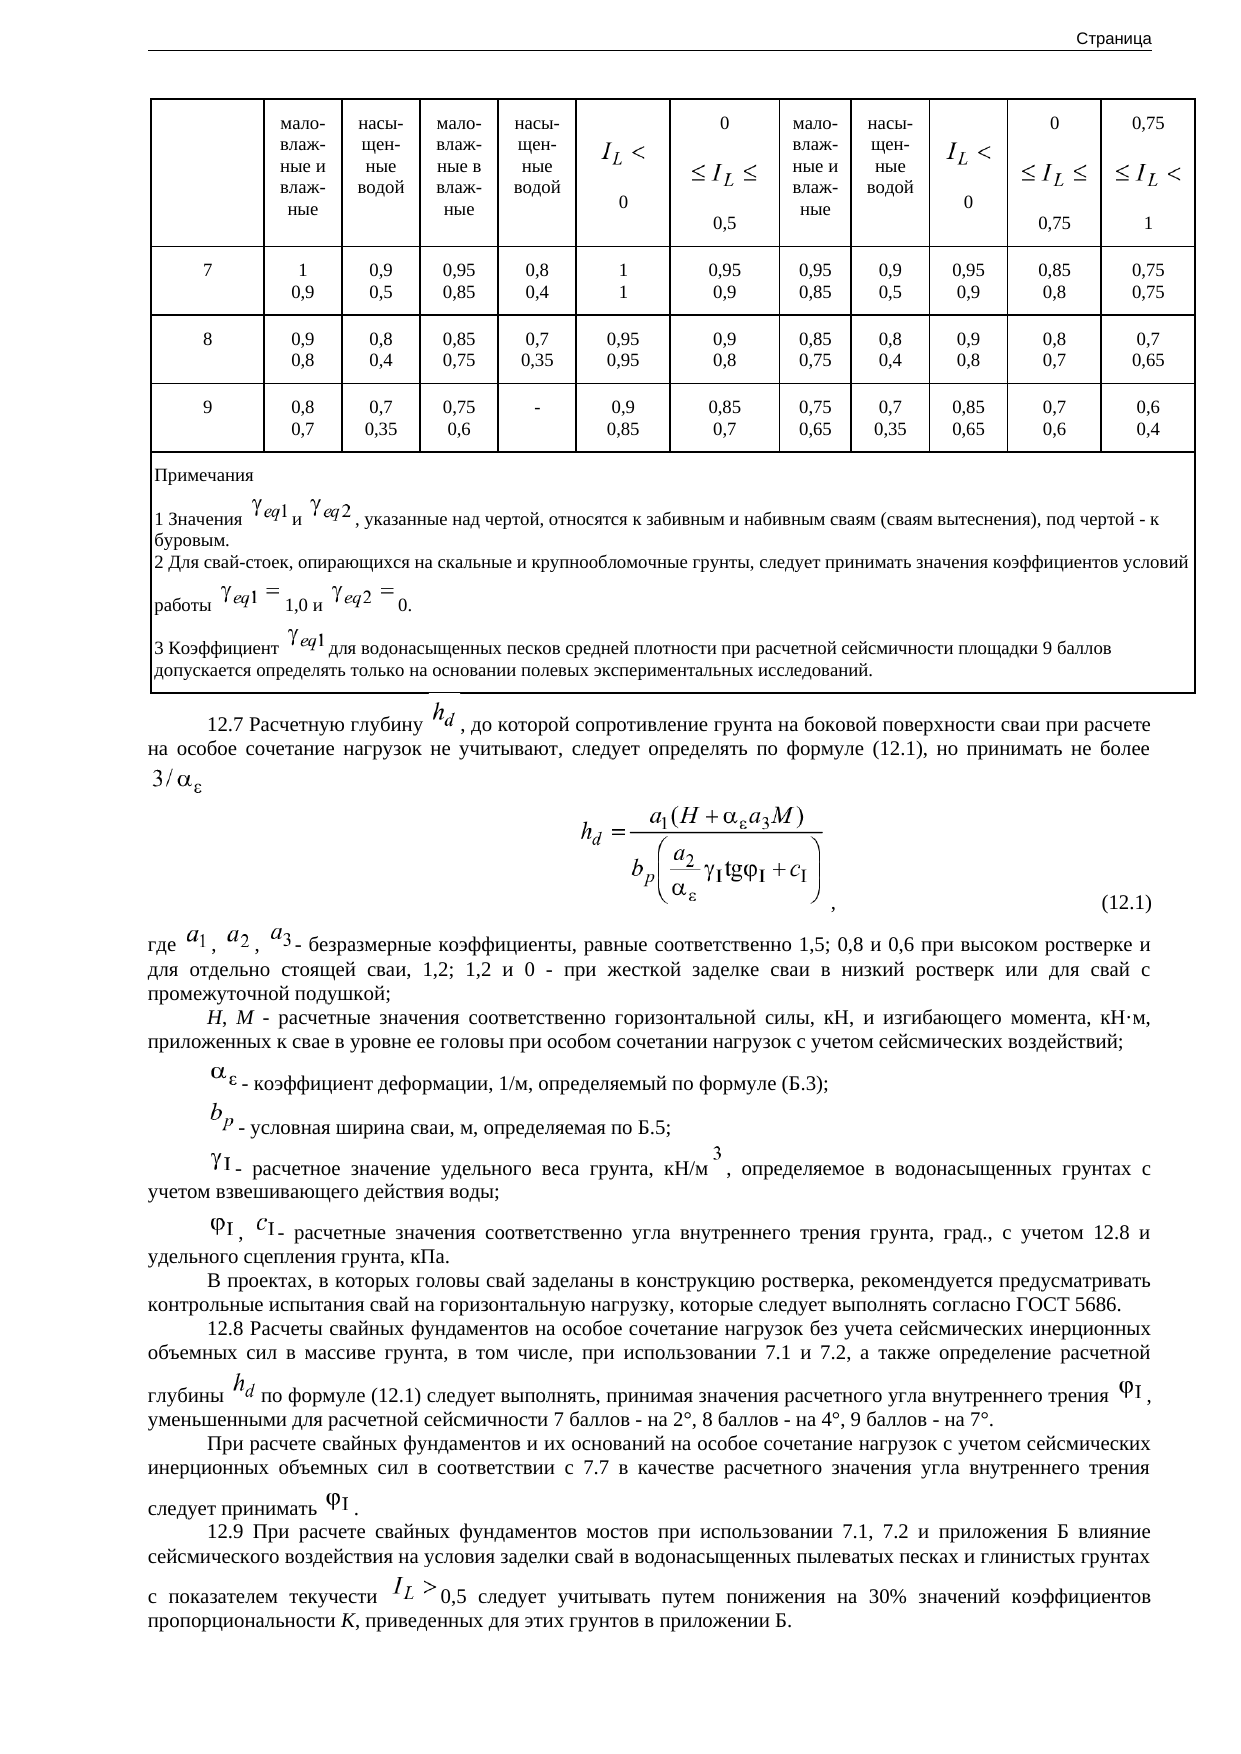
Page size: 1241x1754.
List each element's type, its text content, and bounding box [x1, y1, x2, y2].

picture [687, 154, 762, 191]
picture [206, 1052, 242, 1091]
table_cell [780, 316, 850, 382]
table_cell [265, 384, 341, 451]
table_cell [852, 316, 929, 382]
picture [266, 913, 295, 952]
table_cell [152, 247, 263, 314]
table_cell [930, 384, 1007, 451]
picture [182, 916, 211, 952]
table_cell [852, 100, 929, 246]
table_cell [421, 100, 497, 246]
picture [247, 486, 292, 526]
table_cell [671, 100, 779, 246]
picture [252, 1203, 278, 1240]
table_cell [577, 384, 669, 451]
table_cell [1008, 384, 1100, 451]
picture [206, 1095, 239, 1135]
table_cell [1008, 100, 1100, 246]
picture [573, 798, 831, 910]
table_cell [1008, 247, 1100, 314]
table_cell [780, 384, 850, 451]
text - расчетное значение удельного веса грунта, кН/м, определяемое в водонасыщенных грунтах с учетом взвешивающего действия воды; [148, 1139, 1152, 1203]
picture [709, 1139, 726, 1175]
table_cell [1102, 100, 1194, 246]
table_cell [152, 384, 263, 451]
picture [223, 916, 255, 952]
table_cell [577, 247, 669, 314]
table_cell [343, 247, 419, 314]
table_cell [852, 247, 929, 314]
text 12.9 При расчете свайных фундаментов мостов при использовании 7.1, 7.2 и приложения Б влияние сейсмического воздействия на условия заделки свай в водонасыщенных пылеватых песках и глинистых грунтах с показателем текучести 0,5 следует учитывать путем понижения на 30% значений коэффициентов пропорциональности K, приведенных для этих грунтов в приложении Б. [148, 1519, 1152, 1632]
text где , , - безразмерные коэффициенты, равные соответственно 1,5; 0,8 и 0,6 при высоком ростверке и для отдельно стоящей сваи, 1,2; 1,2 и 0 - при жесткой заделке сваи в низкий ростверк или для свай с промежуточной подушкой; [148, 914, 1152, 1004]
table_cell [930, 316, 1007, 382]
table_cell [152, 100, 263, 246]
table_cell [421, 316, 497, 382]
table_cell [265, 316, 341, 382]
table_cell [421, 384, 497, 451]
picture [597, 133, 649, 169]
picture [216, 572, 285, 612]
picture [229, 1364, 261, 1403]
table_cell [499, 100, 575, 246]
text , (12.1) [148, 798, 1152, 914]
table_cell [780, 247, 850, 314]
text , - расчетные значения соответственно угла внутреннего трения грунта, град., с учетом 12.8 и удельного сцепления грунта, кПа. [148, 1203, 1152, 1268]
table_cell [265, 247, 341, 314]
picture [322, 1479, 354, 1515]
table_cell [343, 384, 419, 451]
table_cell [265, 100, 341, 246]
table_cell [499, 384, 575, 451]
text - коэффициент деформации, 1/м, определяемый по формуле (Б.3); [148, 1053, 1152, 1095]
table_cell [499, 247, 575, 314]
text - условная ширина сваи, м, определяемая по Б.5; [148, 1095, 1152, 1139]
picture [306, 486, 355, 526]
text 12.7 Расчетную глубину , до которой сопротивление грунта на боковой поверхности сваи при расчете на особое сочетание нагрузок не учитывают, следует определять по формуле (12.1), но принимать не более [148, 694, 1152, 798]
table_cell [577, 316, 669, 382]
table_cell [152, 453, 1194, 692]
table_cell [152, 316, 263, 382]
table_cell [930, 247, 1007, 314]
picture [147, 760, 207, 799]
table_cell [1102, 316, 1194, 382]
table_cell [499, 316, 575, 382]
text 12.8 Расчеты свайных фундаментов на особое сочетание нагрузок без учета сейсмических инерционных объемных сил в массиве грунта, в том числе, при использовании 7.1 и 7.2, а также определение расчетной глубины по формуле (12.1) следует выполнять, принимая значения расчетного угла внутреннего трения , уменьшенными для расчетной сейсмичности 7 баллов - на 2°, 8 баллов - на 4°, 9 баллов - на 7°. [148, 1316, 1152, 1431]
picture [1115, 1366, 1147, 1403]
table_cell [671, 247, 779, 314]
picture [1017, 154, 1092, 191]
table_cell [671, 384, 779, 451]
picture [942, 133, 995, 169]
picture [388, 1567, 441, 1604]
picture [428, 693, 461, 732]
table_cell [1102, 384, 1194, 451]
picture [327, 572, 398, 612]
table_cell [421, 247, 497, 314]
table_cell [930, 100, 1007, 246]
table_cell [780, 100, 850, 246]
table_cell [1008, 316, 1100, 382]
text В проектах, в которых головы свай заделаны в конструкцию ростверка, рекомендуется предусматривать контрольные испытания свай на горизонтальную нагрузку, которые следует выполнять согласно ГОСТ 5686. [148, 1268, 1152, 1316]
picture [206, 1139, 235, 1175]
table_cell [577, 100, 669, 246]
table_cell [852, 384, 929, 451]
text При расчете свайных фундаментов и их оснований на особое сочетание нагрузок с учетом сейсмических инерционных объемных сил в соответствии с 7.7 в качестве расчетного значения угла внутреннего трения следует принимать . [148, 1431, 1152, 1519]
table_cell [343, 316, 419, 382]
picture [1111, 154, 1185, 191]
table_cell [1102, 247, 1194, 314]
text H, M - расчетные значения соответственно горизонтальной силы, кН, и изгибающего момента, кН·м, приложенных к свае в уровне ее головы при особом сочетании нагрузок с учетом сейсмических воздействий; [148, 1004, 1152, 1053]
picture [283, 615, 329, 655]
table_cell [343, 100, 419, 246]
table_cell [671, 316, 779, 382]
picture [206, 1203, 239, 1240]
